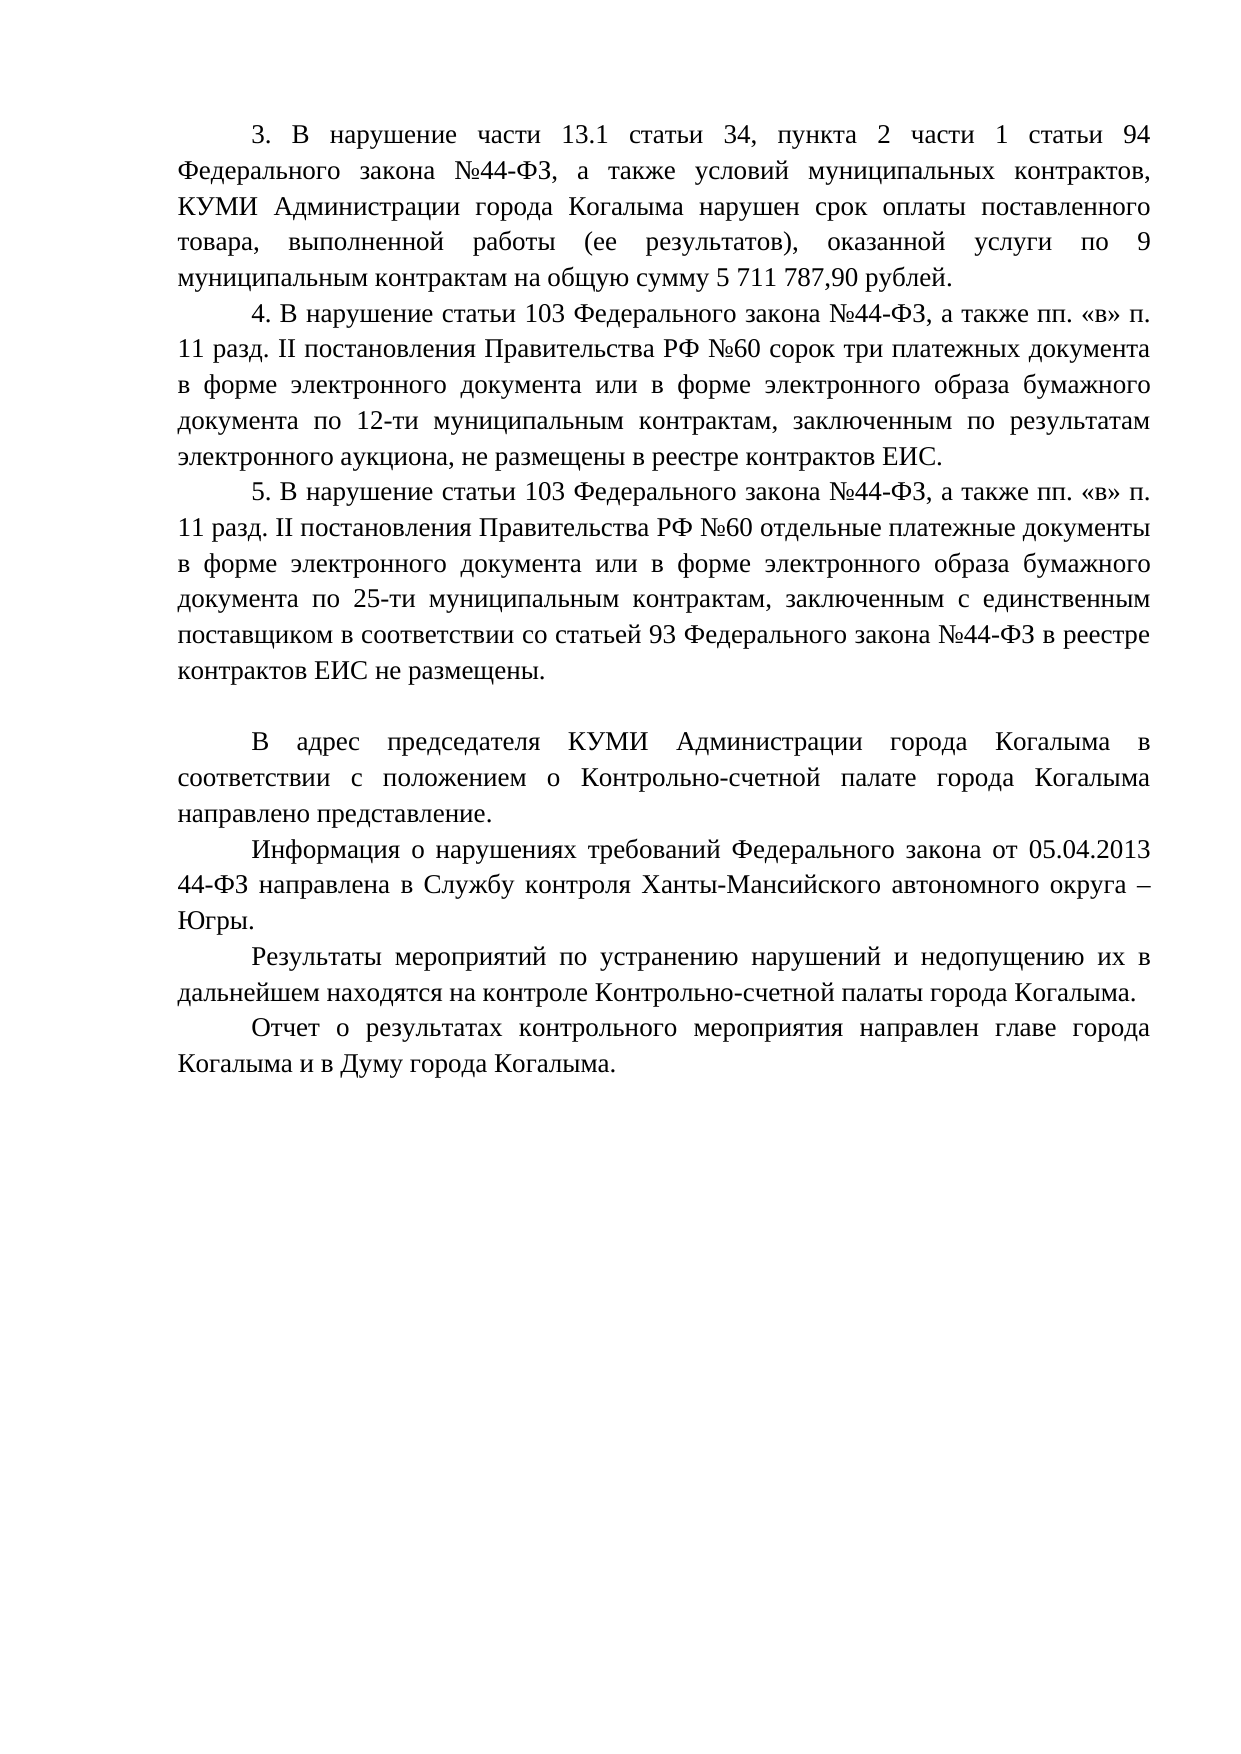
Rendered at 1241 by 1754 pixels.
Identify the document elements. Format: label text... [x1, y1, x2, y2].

text Результаты мероприятий по устранению нарушений и недопущению их в дальнейшем находятся на контроле Контрольно-счетной палаты города Когалыма. [177, 940, 1152, 1007]
text Информация о нарушениях требований Федерального закона от 05.04.2013 44-ФЗ направлена в Службу контроля Ханты-Мансийского автономного округа – Югры. [177, 833, 1152, 935]
text Отчет о результатах контрольного мероприятия направлен главе города Когалыма и в Думу города Когалыма. [177, 1011, 1152, 1078]
text 5. В нарушение статьи 103 Федерального закона №44-ФЗ, а также пп. «в» п. 11 разд. II постановления Правительства РФ №60 отдельные платежные документы в форме электронного документа или в форме электронного образа бумажного документа по 25-ти муниципальным контрактам, заключенным с единственным поставщиком в соответствии со статьей 93 Федерального закона №44-ФЗ в реестре контрактов ЕИС не размещены. [177, 475, 1152, 685]
text 3. В нарушение части 13.1 статьи 34, пункта 2 части 1 статьи 94 Федерального закона №44-ФЗ, а также условий муниципальных контрактов, КУМИ Администрации города Когалыма нарушен срок оплаты поставленного товара, выполненной работы (ее результатов), оказанной услуги по 9 муниципальным контрактам на общую сумму 5 711 787,90 рублей. [177, 118, 1152, 292]
text 4. В нарушение статьи 103 Федерального закона №44-ФЗ, а также пп. «в» п. 11 разд. II постановления Правительства РФ №60 сорок три платежных документа в форме электронного документа или в форме электронного образа бумажного документа по 12-ти муниципальным контрактам, заключенным по результатам электронного аукциона, не размещены в реестре контрактов ЕИС. [177, 297, 1152, 471]
text В адрес председателя КУМИ Администрации города Когалыма в соответствии с положением о Контрольно-счетной палате города Когалыма направлено представление. [177, 726, 1152, 828]
